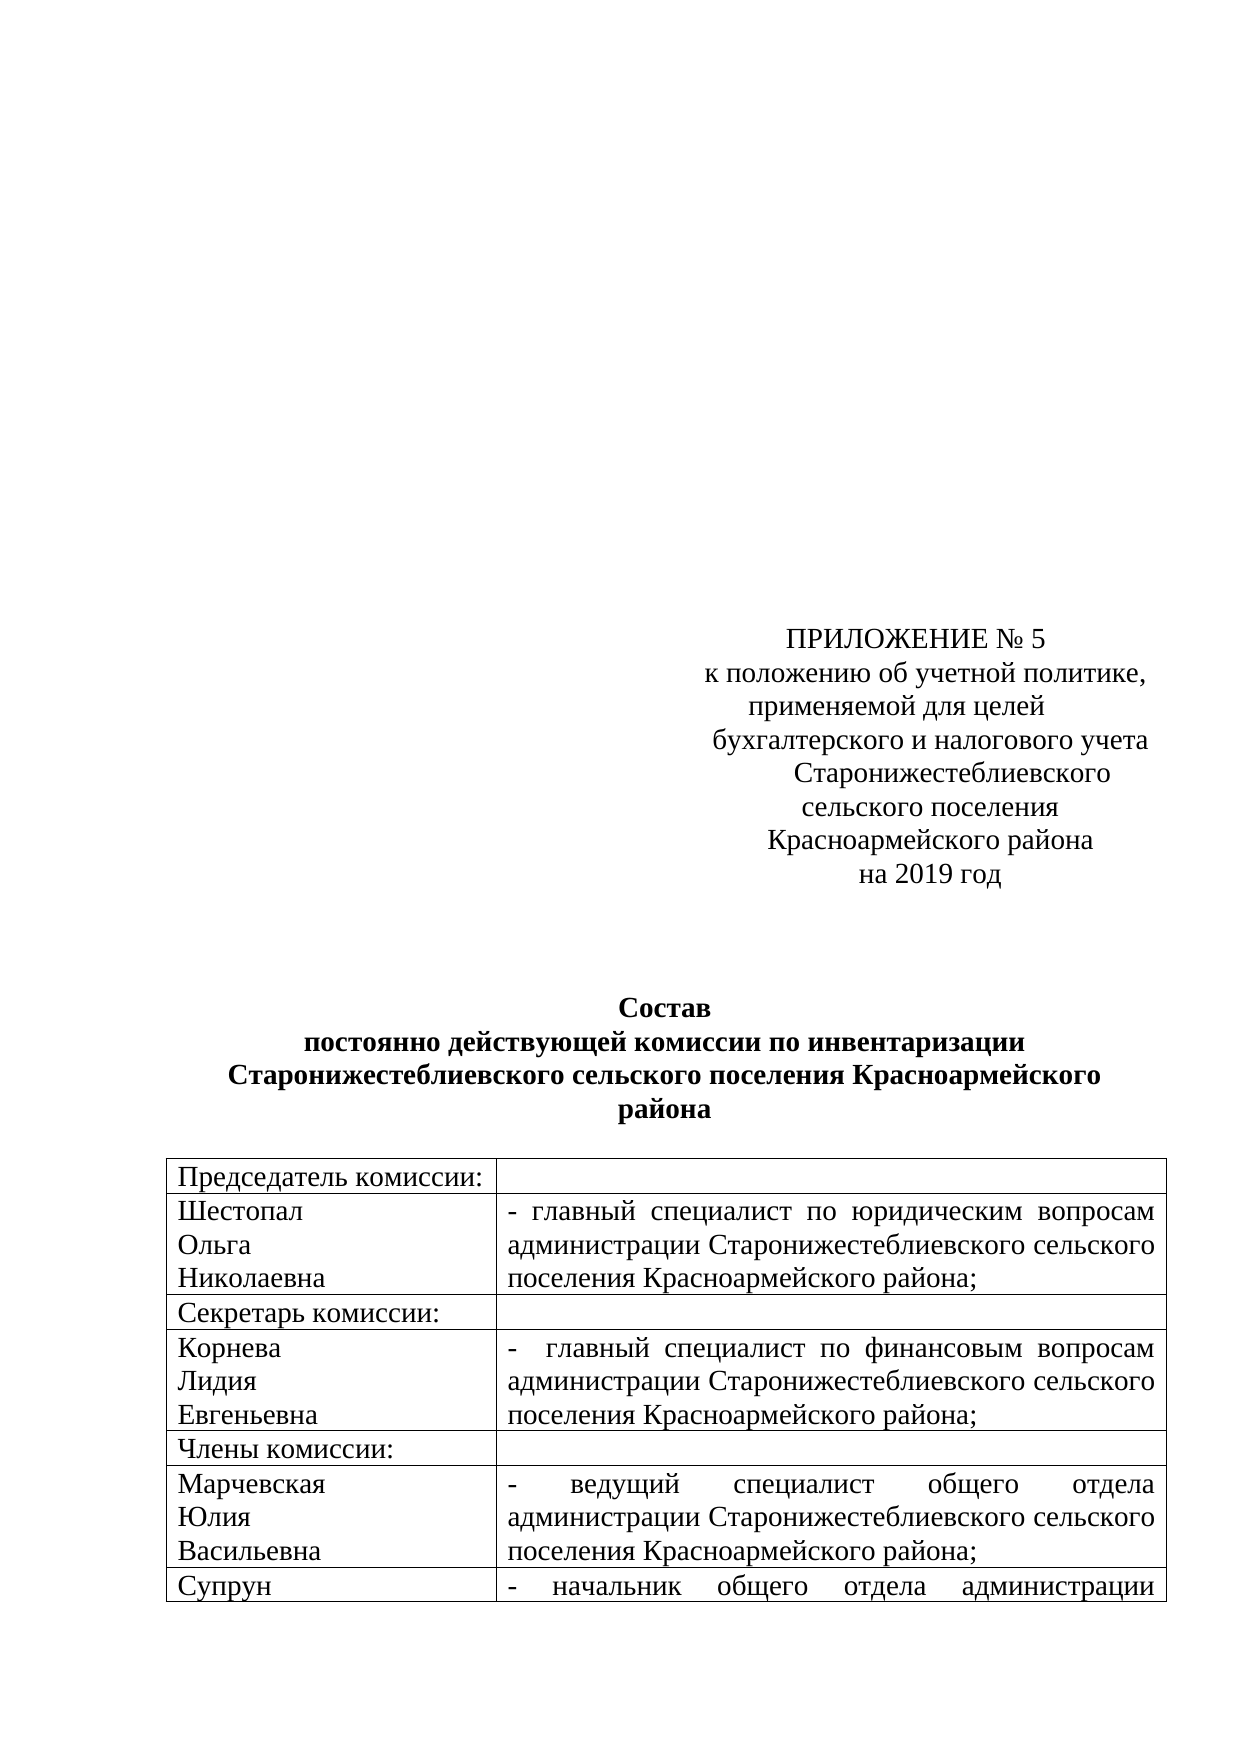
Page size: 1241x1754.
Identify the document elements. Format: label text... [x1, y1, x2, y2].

text Красноармейского района [709, 822, 1152, 856]
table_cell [497, 1568, 1166, 1601]
table_cell [497, 1295, 1166, 1329]
text сельского поселения [709, 789, 1152, 822]
table_cell Шестопал Ольга Николаевна [167, 1194, 496, 1294]
text к положению об учетной политике, [177, 655, 1152, 688]
table_header Председатель комиссии: [167, 1159, 496, 1192]
table_cell - главный специалист по юридическим вопросам администрации Старонижестеблиевского сельского поселения Красноармейского района; [497, 1194, 1166, 1294]
table_cell Корнева Лидия Евгеньевна [167, 1330, 496, 1430]
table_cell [167, 1568, 496, 1601]
text постоянно действующей комиссии по инвентаризации [177, 1024, 1152, 1057]
table_cell Члены комиссии: [167, 1431, 496, 1465]
text бухгалтерского и налогового учета Старонижестеблиевского [709, 722, 1152, 789]
text ПРИЛОЖЕНИЕ № 5 [679, 621, 1152, 655]
text Состав [177, 990, 1152, 1024]
text Старонижестеблиевского сельского поселения Красноармейского [177, 1057, 1152, 1091]
table_cell Марчевская Юлия Васильевна [167, 1466, 496, 1567]
text района [177, 1091, 1152, 1124]
table_header [497, 1159, 1166, 1192]
table_cell Секретарь комиссии: [167, 1295, 496, 1329]
table_cell - главный специалист по финансовым вопросам администрации Старонижестеблиевского сельского поселения Красноармейского района; [497, 1330, 1166, 1430]
text на 2019 год [709, 856, 1152, 889]
text применяемой для целей [177, 688, 1152, 722]
table_cell - ведущий специалист общего отдела администрации Старонижестеблиевского сельского поселения Красноармейского района; [497, 1466, 1166, 1567]
table_cell [497, 1431, 1166, 1465]
